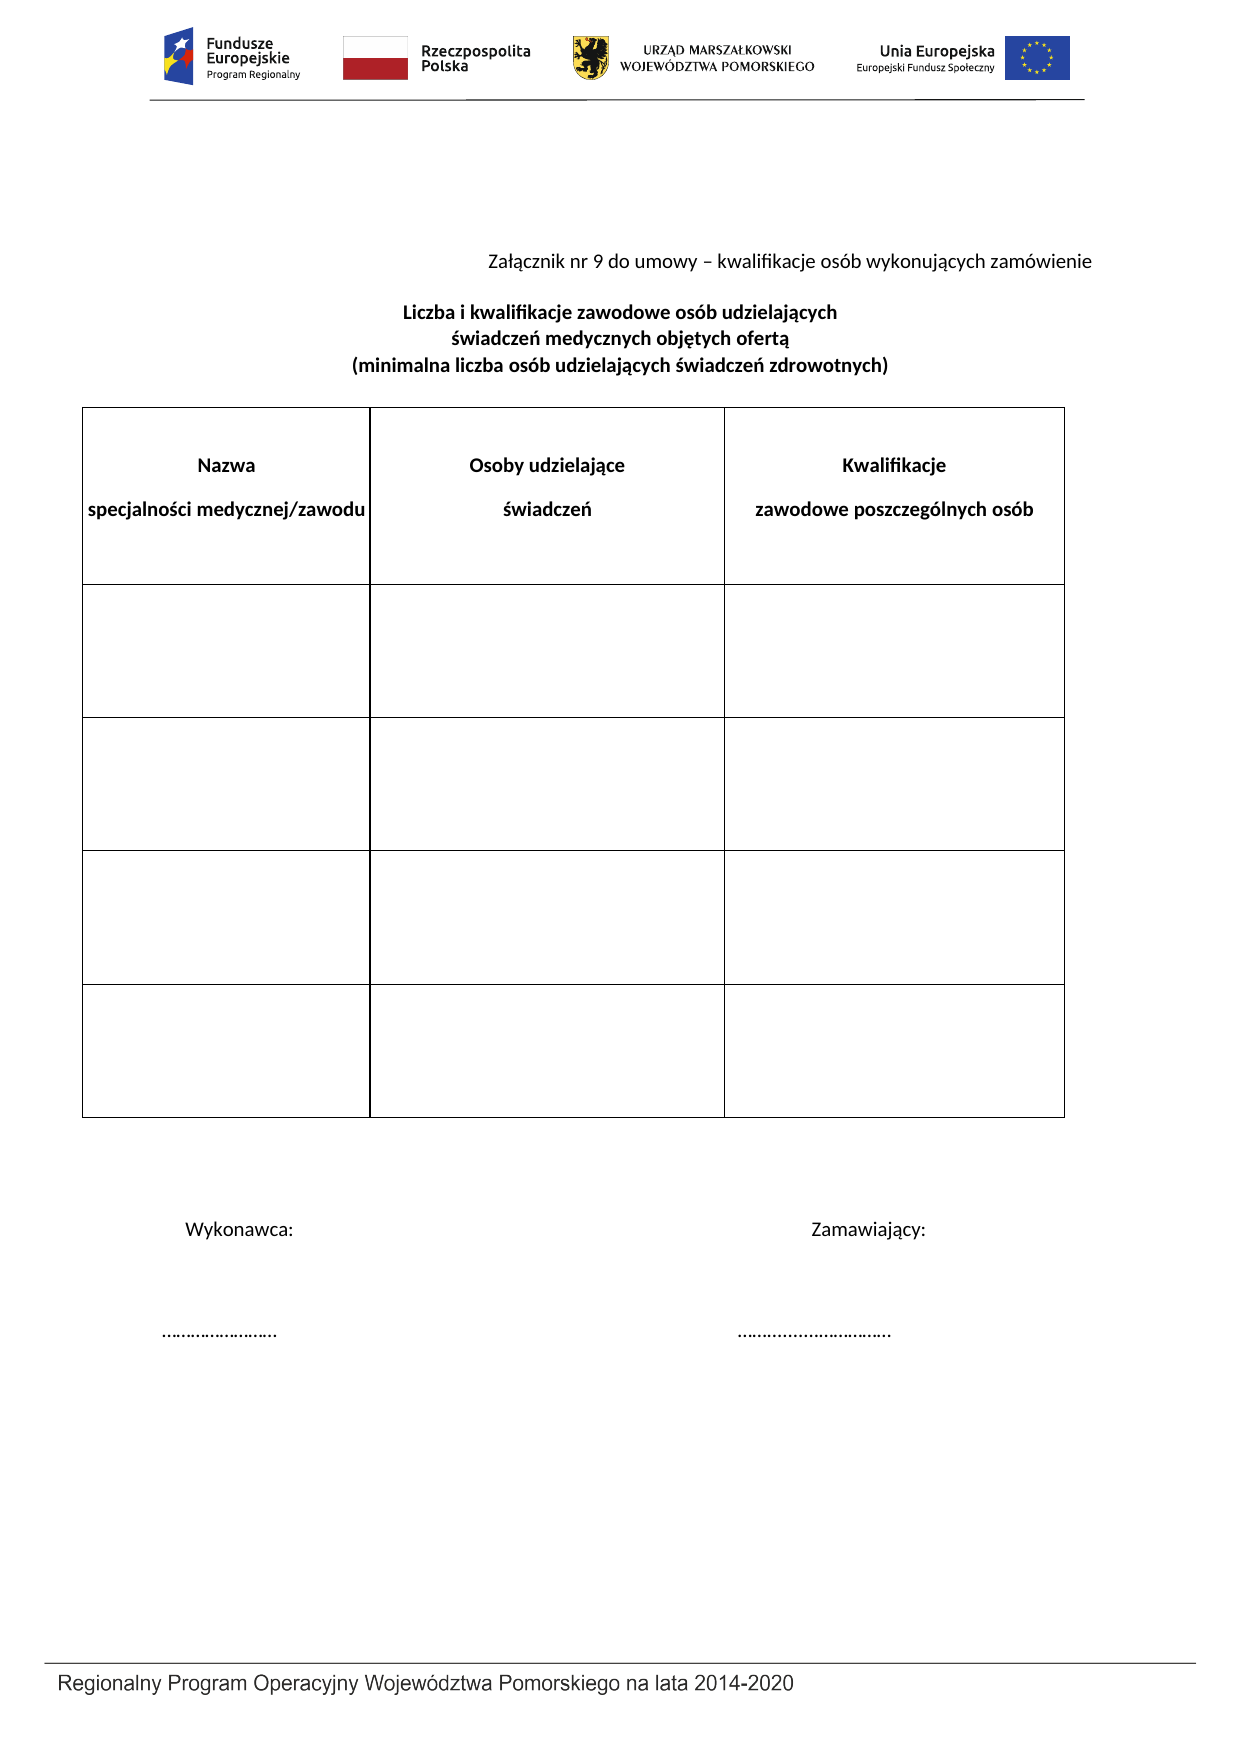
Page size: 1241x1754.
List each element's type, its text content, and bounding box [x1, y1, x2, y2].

table_cell [371, 718, 724, 850]
text świadczeń medycznych objętych ofertą [148, 325, 1093, 350]
table_header Osoby udzielające świadczeń [371, 408, 724, 584]
table_cell [725, 851, 1064, 983]
table_cell [725, 718, 1064, 850]
table_header Nazwa specjalności medycznej/zawodu [83, 408, 369, 584]
text (minimalna liczba osób udzielających świadczeń zdrowotnych) [148, 352, 1093, 377]
table_cell [83, 851, 369, 983]
table_cell [83, 585, 369, 717]
table_header Kwalifikacje zawodowe poszczególnych osób [725, 408, 1064, 584]
picture [44, 1662, 1197, 1695]
table_cell [725, 985, 1064, 1117]
table_cell [83, 985, 369, 1117]
table_cell [371, 585, 724, 717]
table_cell [371, 851, 724, 983]
table_cell [371, 985, 724, 1117]
table_cell [725, 585, 1064, 717]
table_cell [83, 718, 369, 850]
text …………………… ……..........…………… [148, 1317, 1093, 1343]
list Załącznik nr 9 do umowy – kwalifikacje osób wykonujących zamówienie [223, 248, 1093, 274]
text Wykonawca: Zamawiający: [185, 1216, 1093, 1241]
subtitle Liczba i kwalifikacje zawodowe osób udzielających [148, 299, 1093, 325]
